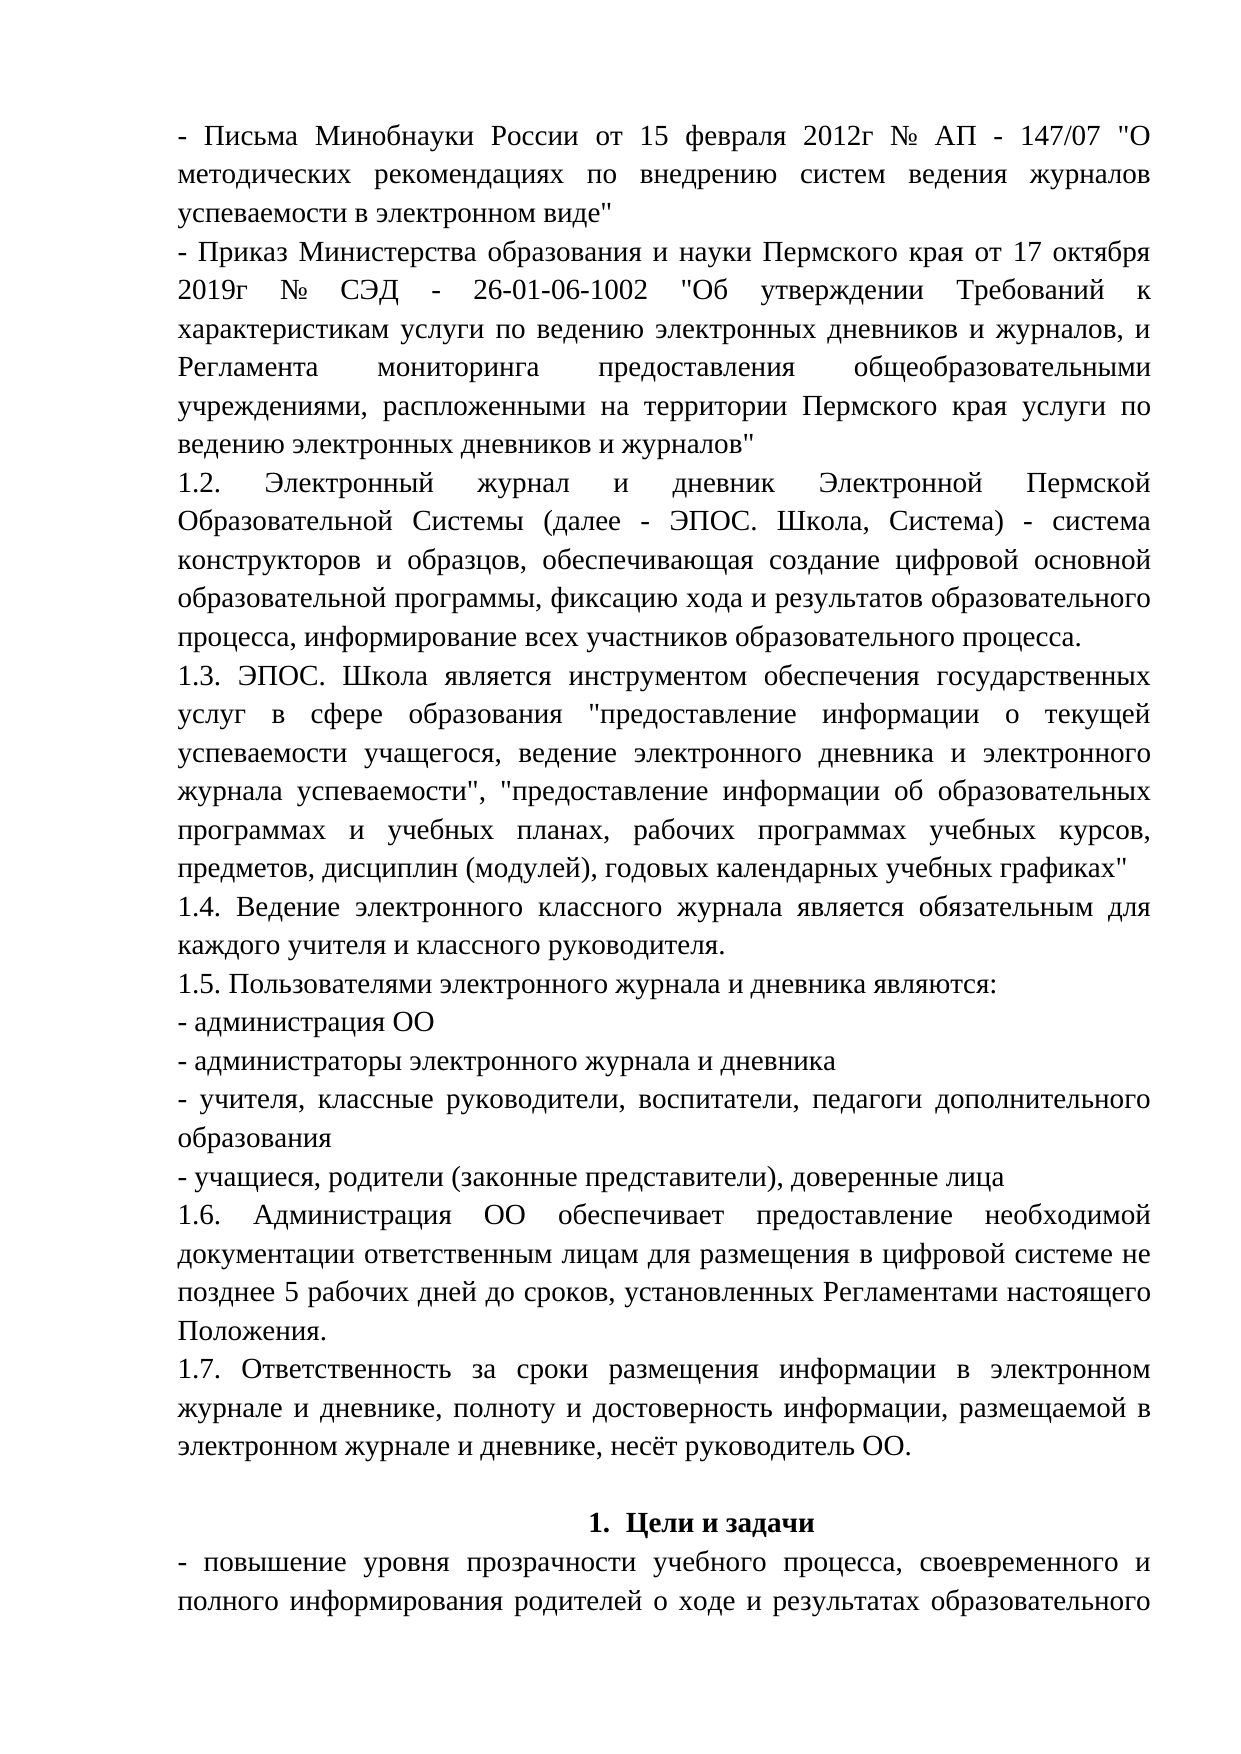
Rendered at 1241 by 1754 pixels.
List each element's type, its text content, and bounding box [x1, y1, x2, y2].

list Цели и задачи [251, 1506, 1152, 1539]
text 1.3. ЭПОС. Школа является инструментом обеспечения государственных услуг в сфере образования "предоставление информации о текущей успеваемости учащегося, ведение электронного дневника и электронного журнала успеваемости", "предоставление информации об образовательных программах и учебных планах, рабочих программах учебных курсов, предметов, дисциплин (модулей), годовых календарных учебных графиках" [177, 658, 1152, 884]
text - Приказ Министерства образования и науки Пермского края от 17 октября 2019г № СЭД - 26-01-06-1002 "Об утверждении Требований к характеристикам услуги по ведению электронных дневников и журналов, и Регламента мониторинга предоставления общеобразовательными учреждениями, распложенными на территории Пермского края услуги по ведению электронных дневников и журналов" [177, 234, 1152, 460]
text 1.5. Пользователями электронного журнала и дневника являются: [177, 966, 1152, 999]
text - учащиеся, родители (законные представители), доверенные лица [177, 1159, 1152, 1192]
text - администрация ОО [177, 1004, 1152, 1038]
text - администраторы электронного журнала и дневника [177, 1043, 1152, 1077]
text - Письма Минобнауки России от 15 февраля 2012г № АП - 147/07 "О методических рекомендациях по внедрению систем ведения журналов успеваемости в электронном виде" [177, 118, 1152, 229]
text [177, 1544, 1152, 1616]
text 1.4. Ведение электронного классного журнала является обязательным для каждого учителя и классного руководителя. [177, 889, 1152, 961]
text - учителя, классные руководители, воспитатели, педагоги дополнительного образования [177, 1082, 1152, 1154]
text 1.7. Ответственность за сроки размещения информации в электронном журнале и дневнике, полноту и достоверность информации, размещаемой в электронном журнале и дневнике, несёт руководитель ОО. [177, 1351, 1152, 1462]
text 1.2. Электронный журнал и дневник Электронной Пермской Образовательной Системы (далее - ЭПОС. Школа, Система) - система конструкторов и образцов, обеспечивающая создание цифровой основной образовательной программы, фиксацию хода и результатов образовательного процесса, информирование всех участников образовательного процесса. [177, 465, 1152, 653]
text 1.6. Администрация ОО обеспечивает предоставление необходимой документации ответственным лицам для размещения в цифровой системе не позднее 5 рабочих дней до сроков, установленных Регламентами настоящего Положения. [177, 1197, 1152, 1346]
